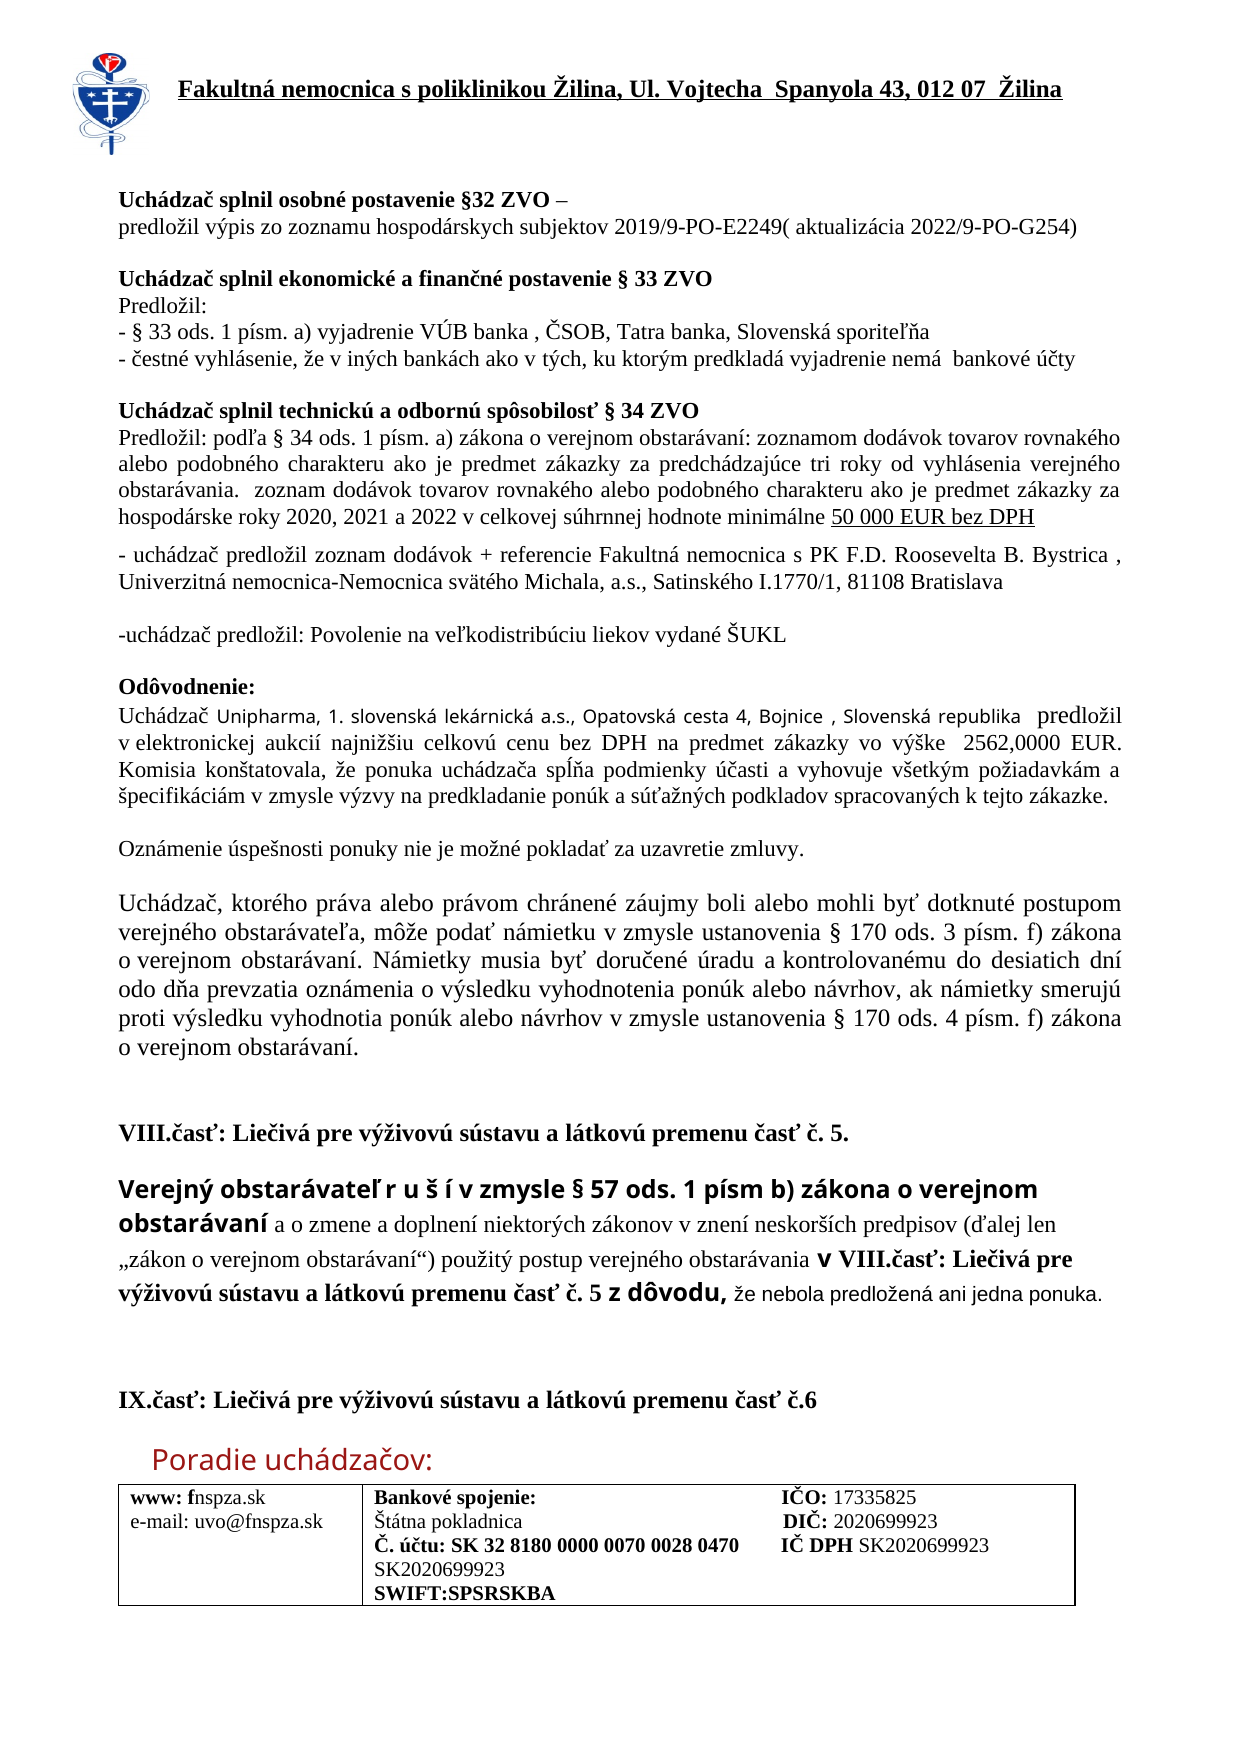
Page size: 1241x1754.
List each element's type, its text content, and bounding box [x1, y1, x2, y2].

text Odôvodnenie: [118, 673, 1122, 700]
text IX.časť: Liečivá pre výživovú sústavu a látkovú premenu časť č.6 [118, 1385, 1122, 1414]
text Poradie uchádzačov: [151, 1439, 1122, 1479]
text -uchádzač predložil: Povolenie na veľkodistribúciu liekov vydané ŠUKL [118, 621, 1122, 647]
text VIII.časť: Liečivá pre výživovú sústavu a látkovú premenu časť č. 5. [118, 1118, 1122, 1147]
text Verejný obstarávateľ r u š í v zmysle § 57 ods. 1 písm b) zákona o verejnom obstarávaní a o zmene a doplnení niektorých zákonov v znení neskorších predpisov (ďalej len „zákon o verejnom obstarávaní“) použitý postup verejného obstarávania v VIII.časť: Liečivá pre výživovú sústavu a látkovú premenu časť č. 5 z dôvodu, že nebola predložená ani jedna ponuka. [118, 1172, 1122, 1308]
text - § 33 ods. 1 písm. a) vyjadrenie VÚB banka , ČSOB, Tatra banka, Slovenská sporiteľňa [118, 318, 1122, 344]
text Uchádzač splnil osobné postavenie §32 ZVO – [118, 186, 1122, 213]
text Uchádzač splnil technickú a odbornú spôsobilosť § 34 ZVO [118, 397, 1122, 424]
text Uchádzač Unipharma, 1. slovenská lekárnická a.s., Opatovská cesta 4, Bojnice , Slovenská republika predložil v elektronickej aukcií najnižšiu celkovú cenu bez DPH na predmet zákazky vo výške 2562,0000 EUR. Komisia konštatovala, že ponuka uchádzača spĺňa podmienky účasti a vyhovuje všetkým požiadavkám a špecifikáciám v zmysle výzvy na predkladanie ponúk a súťažných podkladov spracovaných k tejto zákazke. [118, 700, 1122, 809]
text - čestné vyhlásenie, že v iných bankách ako v tých, ku ktorým predkladá vyjadrenie nemá bankové účty [118, 344, 1122, 371]
picture [72, 53, 150, 155]
text - uchádzač predložil zoznam dodávok + referencie Fakultná nemocnica s PK F.D. Roosevelta B. Bystrica , Univerzitná nemocnica-Nemocnica svätého Michala, a.s., Satinského I.1770/1, 81108 Bratislava [118, 542, 1122, 594]
text Uchádzač splnil ekonomické a finančné postavenie § 33 ZVO [118, 266, 1122, 292]
text Predložil: [118, 292, 1122, 318]
text Predložil: podľa § 34 ods. 1 písm. a) zákona o verejnom obstarávaní: zoznamom dodávok tovarov rovnakého alebo podobného charakteru ako je predmet zákazky za predchádzajúce tri roky od vyhlásenia verejného obstarávania. zoznam dodávok tovarov rovnakého alebo podobného charakteru ako je predmet zákazky za hospodárske roky 2020, 2021 a 2022 v celkovej súhrnnej hodnote minimálne 50 000 EUR bez DPH [118, 424, 1122, 529]
text Uchádzač, ktorého práva alebo právom chránené záujmy boli alebo mohli byť dotknuté postupom verejného obstarávateľa, môže podať námietku v zmysle ustanovenia § 170 ods. 3 písm. f) zákona o verejnom obstarávaní. Námietky musia byť doručené úradu a kontrolovanému do desiatich dní odo dňa prevzatia oznámenia o výsledku vyhodnotenia ponúk alebo návrhov, ak námietky smerujú proti výsledku vyhodnotia ponúk alebo návrhov v zmysle ustanovenia § 170 ods. 4 písm. f) zákona o verejnom obstarávaní. [118, 888, 1122, 1060]
text Oznámenie úspešnosti ponuky nie je možné pokladať za uzavretie zmluvy. [118, 835, 1122, 861]
text predložil výpis zo zoznamu hospodárskych subjektov 2019/9-PO-E2249( aktualizácia 2022/9-PO-G254) [118, 213, 1122, 239]
